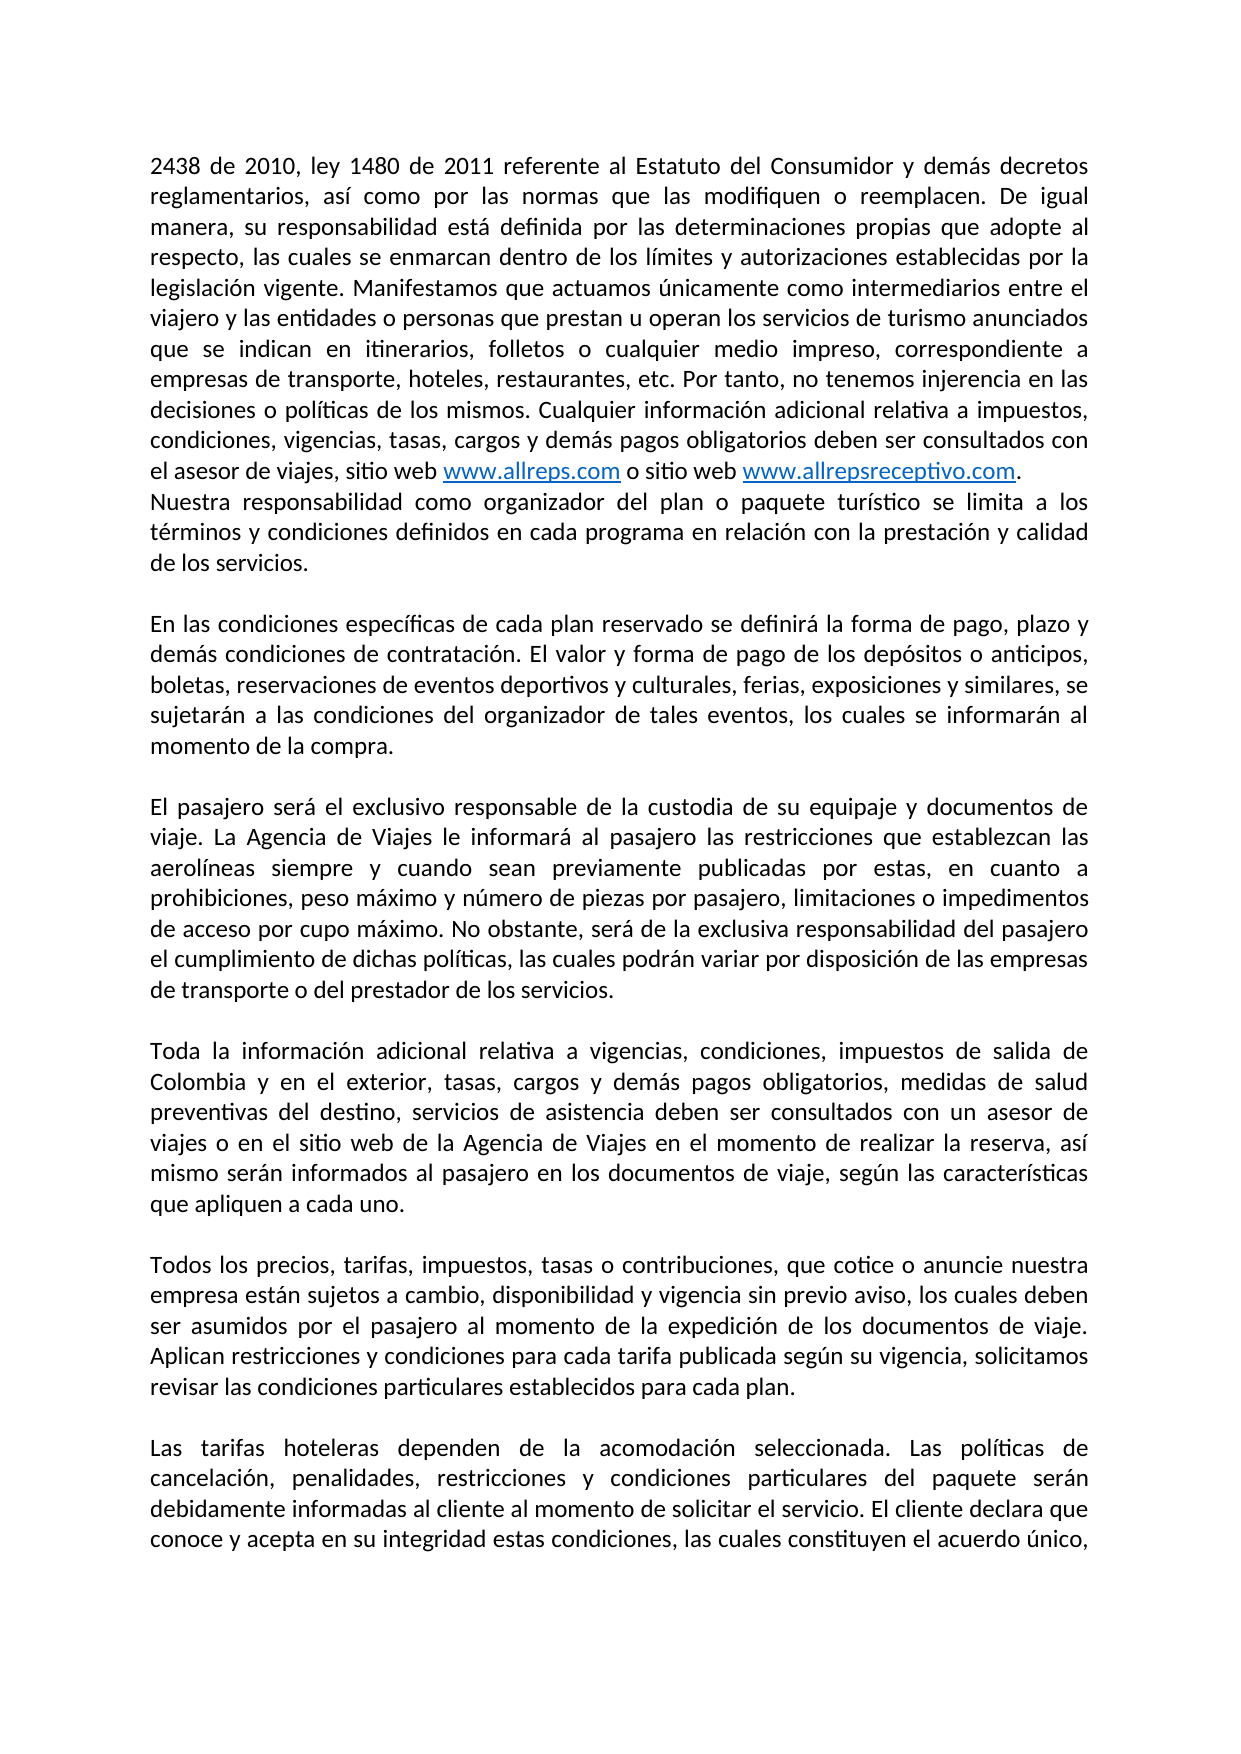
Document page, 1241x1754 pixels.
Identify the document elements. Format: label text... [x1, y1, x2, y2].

text Toda la información adicional relativa a vigencias, condiciones, impuestos de salida de Colombia y en el exterior, tasas, cargos y demás pagos obligatorios, medidas de salud preventivas del destino, servicios de asistencia deben ser consultados con un asesor de viajes o en el sitio web de la Agencia de Viajes en el momento de realizar la reserva, así mismo serán informados al pasajero en los documentos de viaje, según las características que apliquen a cada uno. [150, 1035, 1090, 1218]
text En las condiciones específicas de cada plan reservado se definirá la forma de pago, plazo y demás condiciones de contratación. El valor y forma de pago de los depósitos o anticipos, boletas, reservaciones de eventos deportivos y culturales, ferias, exposiciones y similares, se sujetarán a las condiciones del organizador de tales eventos, los cuales se informarán al momento de la compra. [150, 608, 1090, 760]
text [150, 150, 1090, 486]
text Nuestra responsabilidad como organizador del plan o paquete turístico se limita a los términos y condiciones definidos en cada programa en relación con la prestación y calidad de los servicios. [150, 486, 1090, 577]
text Todos los precios, tarifas, impuestos, tasas o contribuciones, que cotice o anuncie nuestra empresa están sujetos a cambio, disponibilidad y vigencia sin previo aviso, los cuales deben ser asumidos por el pasajero al momento de la expedición de los documentos de viaje. Aplican restricciones y condiciones para cada tarifa publicada según su vigencia, solicitamos revisar las condiciones particulares establecidos para cada plan. [150, 1249, 1090, 1401]
text El pasajero será el exclusivo responsable de la custodia de su equipaje y documentos de viaje. La Agencia de Viajes le informará al pasajero las restricciones que establezcan las aerolíneas siempre y cuando sean previamente publicadas por estas, en cuanto a prohibiciones, peso máximo y número de piezas por pasajero, limitaciones o impedimentos de acceso por cupo máximo. No obstante, será de la exclusiva responsabilidad del pasajero el cumplimiento de dichas políticas, las cuales podrán variar por disposición de las empresas de transporte o del prestador de los servicios. [150, 791, 1090, 1004]
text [150, 1432, 1090, 1554]
